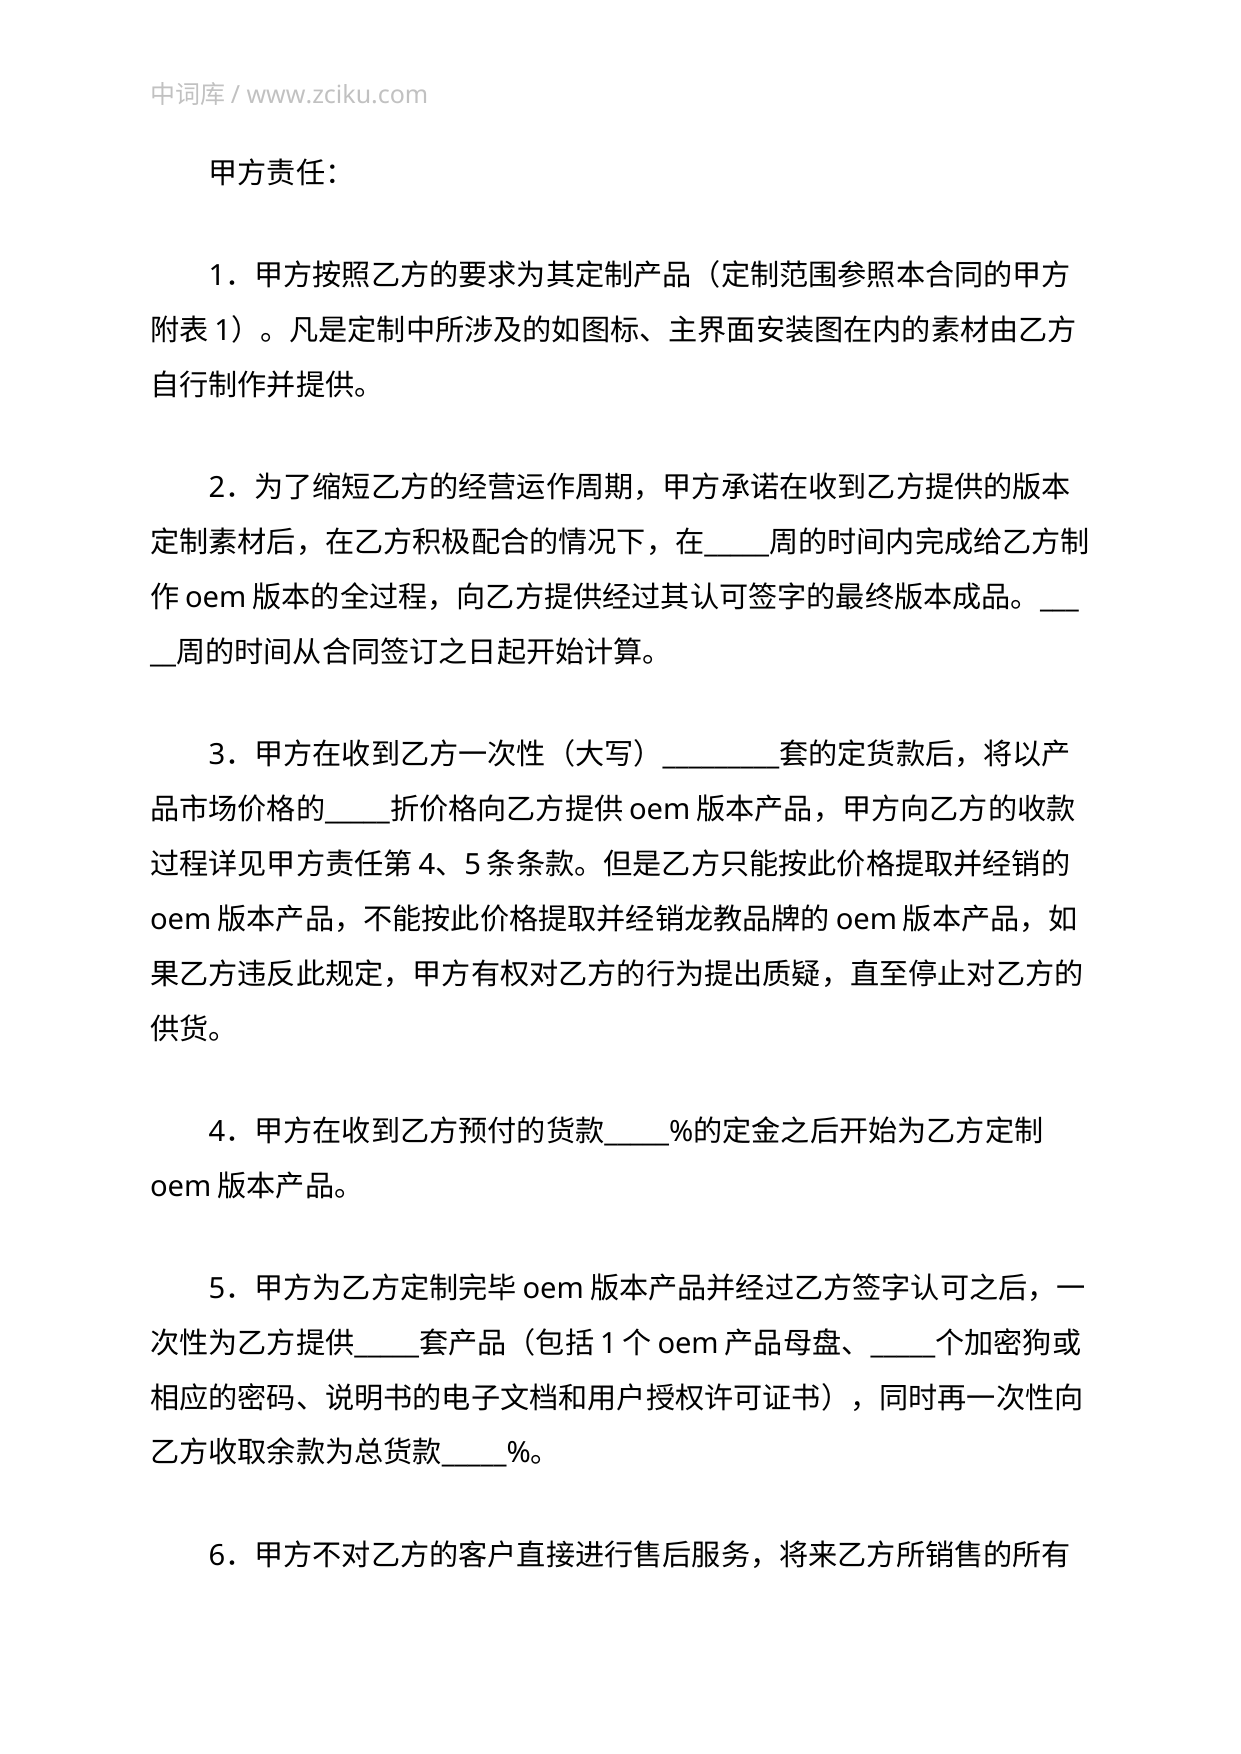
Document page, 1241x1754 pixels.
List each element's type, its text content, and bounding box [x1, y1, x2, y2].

text 甲方责任： [150, 150, 1090, 192]
text 4．甲方在收到乙方预付的货款_____%的定金之后开始为乙方定制oem版本产品。 [150, 1107, 1090, 1204]
text 1．甲方按照乙方的要求为其定制产品（定制范围参照本合同的甲方附表1）。凡是定制中所涉及的如图标、主界面安装图在内的素材由乙方自行制作并提供。 [150, 252, 1090, 404]
text 3．甲方在收到乙方一次性（大写）_________套的定货款后，将以产品市场价格的_____折价格向乙方提供oem版本产品，甲方向乙方的收款过程详见甲方责任第4、5条条款。但是乙方只能按此价格提取并经销的oem版本产品，不能按此价格提取并经销龙教品牌的oem版本产品，如果乙方违反此规定，甲方有权对乙方的行为提出质疑，直至停止对乙方的供货。 [150, 731, 1090, 1048]
text 5．甲方为乙方定制完毕oem版本产品并经过乙方签字认可之后，一次性为乙方提供_____套产品（包括1个oem产品母盘、_____个加密狗或相应的密码、说明书的电子文档和用户授权许可证书），同时再一次性向乙方收取余款为总货款_____%。 [150, 1264, 1090, 1471]
text 2．为了缩短乙方的经营运作周期，甲方承诺在收到乙方提供的版本定制素材后，在乙方积极配合的情况下，在_____周的时间内完成给乙方制作oem版本的全过程，向乙方提供经过其认可签字的最终版本成品。_____周的时间从合同签订之日起开始计算。 [150, 463, 1090, 671]
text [150, 1531, 1090, 1573]
